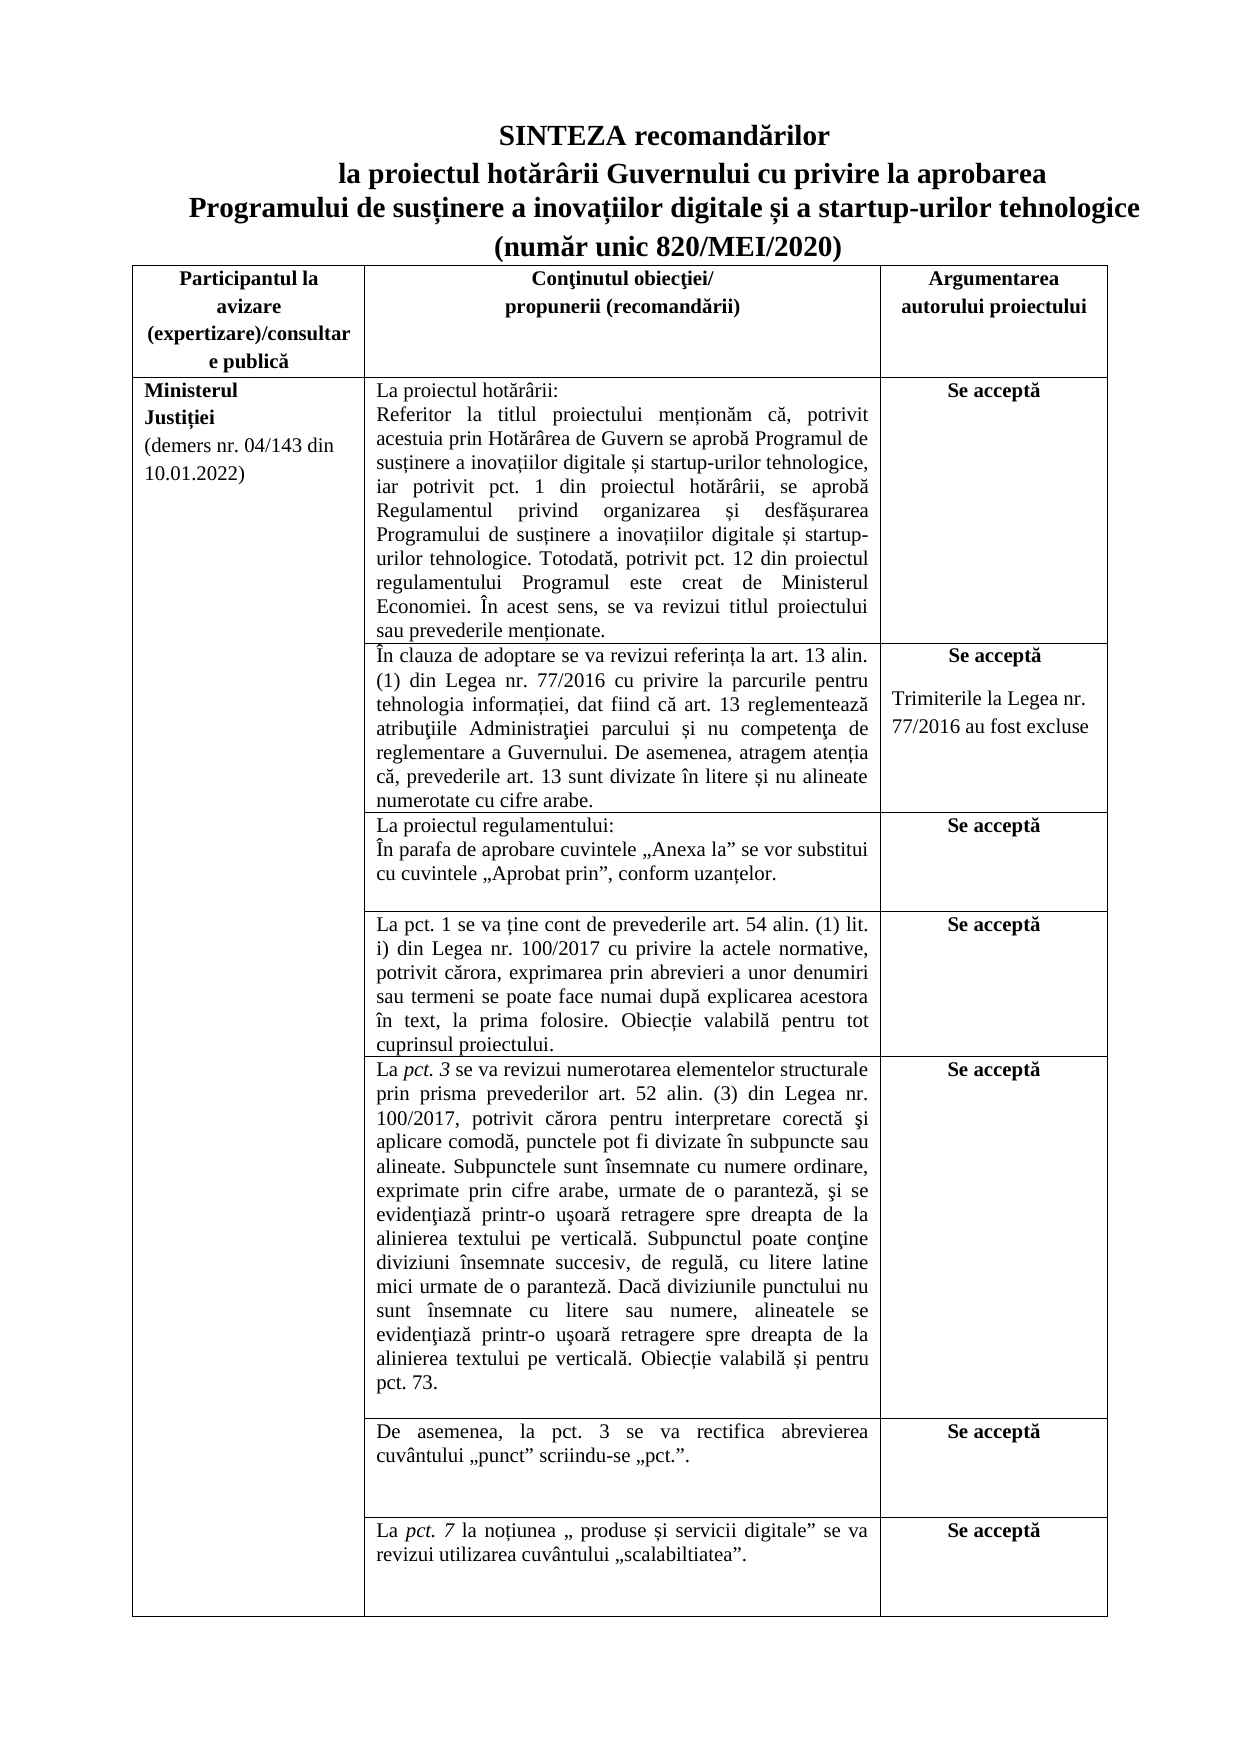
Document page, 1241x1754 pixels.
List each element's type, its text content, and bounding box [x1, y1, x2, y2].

table_cell Ministerul Justiției (demers nr. 04/143 din 10.01.2022) [133, 378, 364, 1616]
table_header Participantul la avizare (expertizare)/consultare publică [133, 266, 364, 377]
text la proiectul hotărârii Guvernului cu privire la aprobarea [177, 157, 1152, 190]
table_header Conţinutul obiecţiei/ propunerii (recomandării) [365, 266, 880, 377]
text (număr unic 820/MEI/2020) [177, 229, 1152, 262]
table_cell Se acceptă [881, 1518, 1107, 1616]
table_cell Se acceptă [881, 378, 1107, 642]
table_cell De asemenea, la pct. 3 se va rectifica abrevierea cuvântului „punct” scriindu-se „pct.”. [365, 1419, 880, 1517]
table_header Argumentarea autorului proiectului [881, 266, 1107, 377]
text SINTEZA recomandărilor [177, 118, 1152, 152]
table_cell La pct. 1 se va ține cont de prevederile art. 54 alin. (1) lit. i) din Legea nr. 100/2017 cu privire la actele normative, potrivit cărora, exprimarea prin abrevieri a unor denumiri sau termeni se poate face numai după explicarea acestora în text, la prima folosire. Obiecție valabilă pentru tot cuprinsul proiectului. [365, 912, 880, 1056]
table_cell La pct. 3 se va revizui numerotarea elementelor structurale prin prisma prevederilor art. 52 alin. (3) din Legea nr. 100/2017, potrivit cărora pentru interpretare corectă şi aplicare comodă, punctele pot fi divizate în subpuncte sau alineate. Subpunctele sunt însemnate cu numere ordinare, exprimate prin cifre arabe, urmate de o paranteză, şi se evidenţiază printr-o uşoară retragere spre dreapta de la alinierea textului pe verticală. Subpunctul poate conţine diviziuni însemnate succesiv, de regulă, cu litere latine mici urmate de o paranteză. Dacă diviziunile punctului nu sunt însemnate cu litere sau numere, alineatele se evidenţiază printr-o uşoară retragere spre dreapta de la alinierea textului pe verticală. Obiecție valabilă și pentru pct. 73. [365, 1057, 880, 1418]
table_cell În clauza de adoptare se va revizui referința la art. 13 alin. (1) din Legea nr. 77/2016 cu privire la parcurile pentru tehnologia informației, dat fiind că art. 13 reglementează atribuţiile Administraţiei parcului și nu competenţa de reglementare a Guvernului. De asemenea, atragem atenția că, prevederile art. 13 sunt divizate în litere și nu alineate numerotate cu cifre arabe. [365, 644, 880, 812]
table_cell Se acceptă [881, 1057, 1107, 1418]
table_cell La proiectul regulamentului: În parafa de aprobare cuvintele „Anexa la” se vor substitui cu cuvintele „Aprobat prin”, conform uzanțelor. [365, 813, 880, 911]
text Programului de susținere a inovațiilor digitale și a startup-urilor tehnologice [177, 190, 1152, 224]
table_cell Se acceptă [881, 813, 1107, 911]
table_cell Se acceptă [881, 1419, 1107, 1517]
table_cell La pct. 7 la noțiunea „ produse și servicii digitale” se va revizui utilizarea cuvântului „scalabiltiatea”. [365, 1518, 880, 1616]
table_cell Se acceptă Trimiterile la Legea nr. 77/2016 au fost excluse [881, 644, 1107, 812]
table_cell La proiectul hotărârii: Referitor la titlul proiectului menționăm că, potrivit acestuia prin Hotărârea de Guvern se aprobă Programul de susținere a inovațiilor digitale și startup-urilor tehnologice, iar potrivit pct. 1 din proiectul hotărârii, se aprobă Regulamentul privind organizarea și desfășurarea Programului de susținere a inovațiilor digitale și startup-urilor tehnologice. Totodată, potrivit pct. 12 din proiectul regulamentului Programul este creat de Ministerul Economiei. În acest sens, se va revizui titlul proiectului sau prevederile menționate. [365, 378, 880, 642]
table_cell Se acceptă [881, 912, 1107, 1056]
